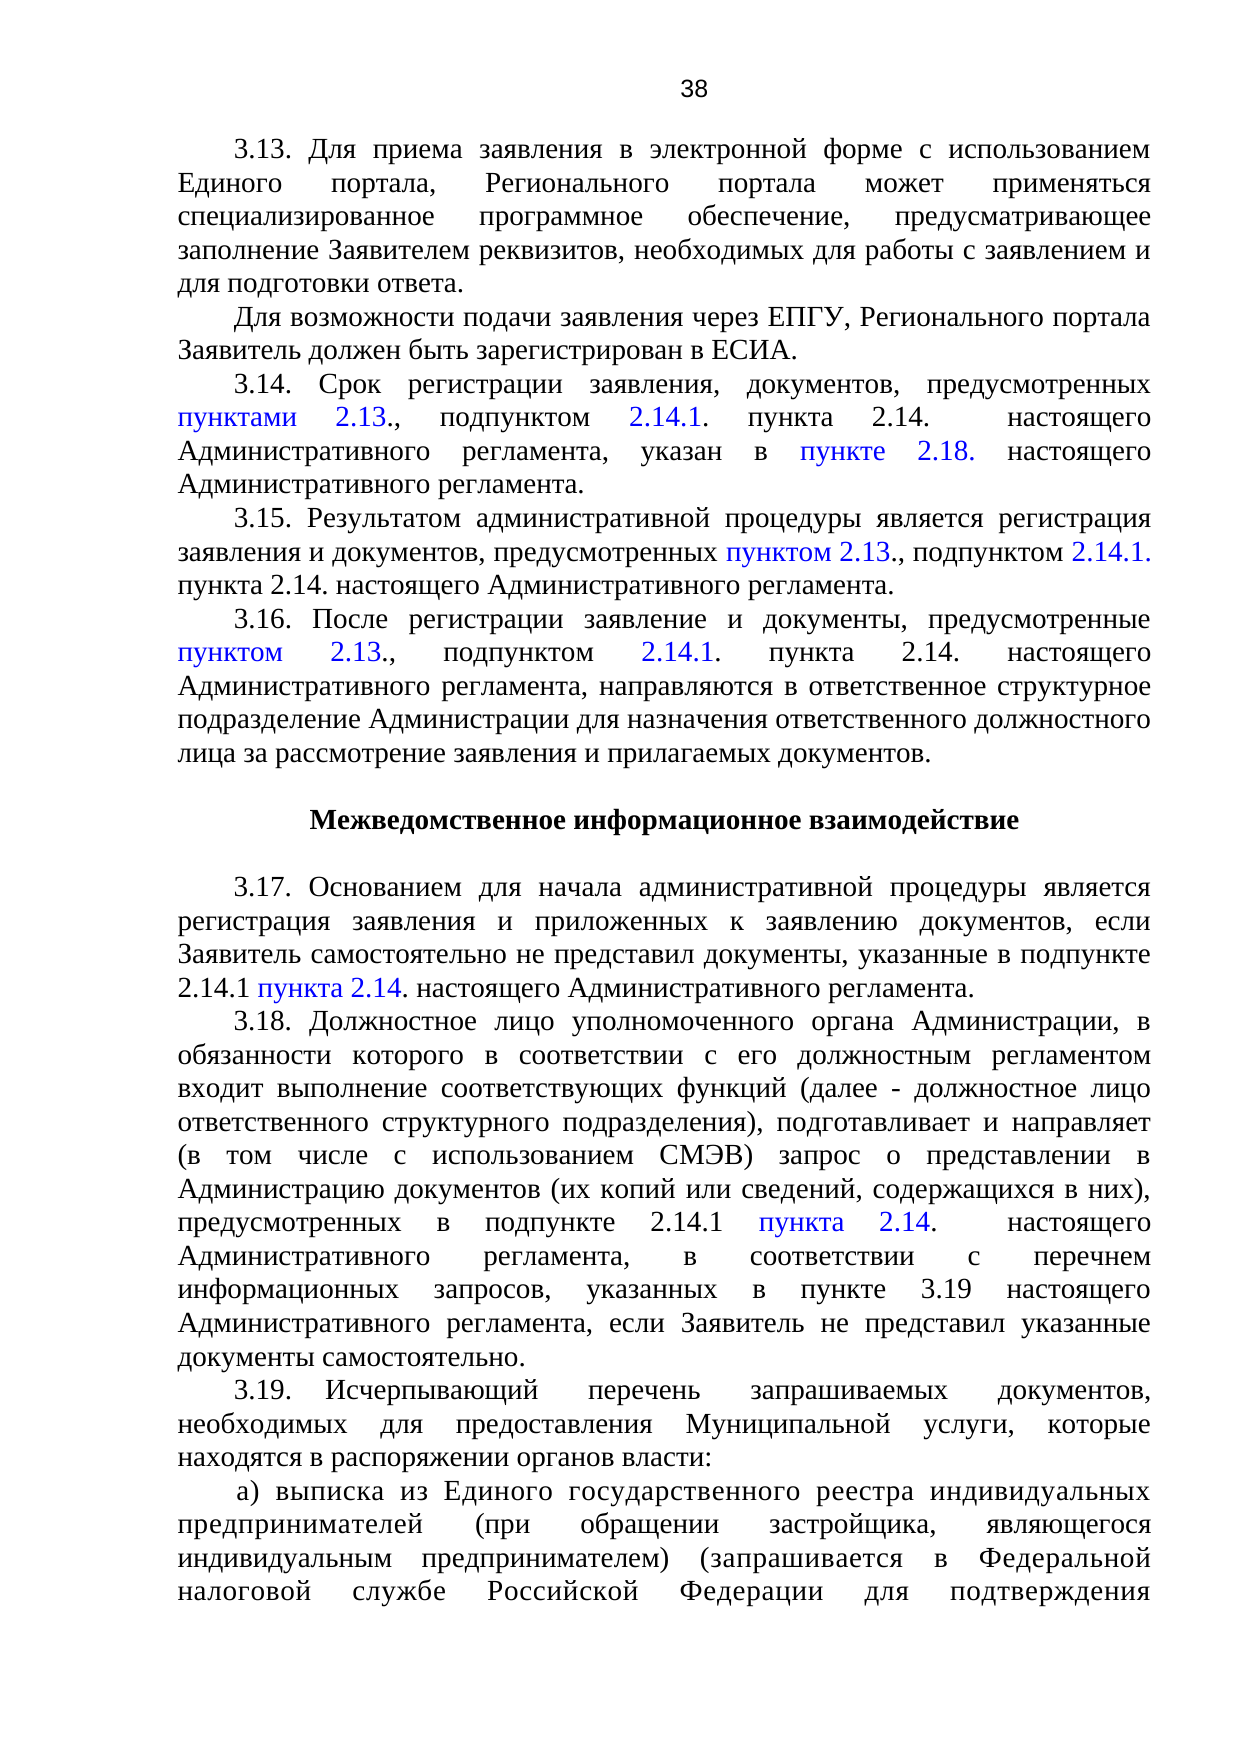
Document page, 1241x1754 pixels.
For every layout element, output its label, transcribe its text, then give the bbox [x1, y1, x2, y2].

text 3.16. После регистрации заявление и документы, предусмотренные пунктом 2.13., подпунктом 2.14.1. пункта 2.14. настоящего Административного регламента, направляются в ответственное структурное подразделение Администрации для назначения ответственного должностного лица за рассмотрение заявления и прилагаемых документов. [177, 601, 1152, 768]
text 3.17. Основанием для начала административной процедуры является регистрация заявления и приложенных к заявлению документов, если Заявитель самостоятельно не представил документы, указанные в подпункте 2.14.1 пункта 2.14. настоящего Административного регламента. [177, 869, 1152, 1003]
text Для возможности подачи заявления через ЕПГУ, Регионального портала Заявитель должен быть зарегистрирован в ЕСИА. [177, 299, 1152, 366]
text 3.18. Должностное лицо уполномоченного органа Администрации, в обязанности которого в соответствии с его должностным регламентом входит выполнение соответствующих функций (далее - должностное лицо ответственного структурного подразделения), подготавливает и направляет (в том числе с использованием СМЭВ) запрос о представлении в Администрацию документов (их копий или сведений, содержащихся в них), предусмотренных в подпункте 2.14.1 пункта 2.14. настоящего Административного регламента, в соответствии с перечнем информационных запросов, указанных в пункте 3.19 настоящего Административного регламента, если Заявитель не представил указанные документы самостоятельно. [177, 1003, 1152, 1372]
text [177, 1473, 1152, 1607]
text Межведомственное информационное взаимодействие [177, 802, 1152, 836]
text 3.19. Исчерпывающий перечень запрашиваемых документов, необходимых для предоставления Муниципальной услуги, которые находятся в распоряжении органов власти: [177, 1372, 1152, 1473]
text 3.15. Результатом административной процедуры является регистрация заявления и документов, предусмотренных пунктом 2.13., подпунктом 2.14.1. пункта 2.14. настоящего Административного регламента. [177, 500, 1152, 601]
text 3.14. Срок регистрации заявления, документов, предусмотренных пунктами 2.13., подпунктом 2.14.1. пункта 2.14. настоящего Административного регламента, указан в пункте 2.18. настоящего Административного регламента. [177, 366, 1152, 500]
text 3.13. Для приема заявления в электронной форме с использованием Единого портала, Регионального портала может применяться специализированное программное обеспечение, предусматривающее заполнение Заявителем реквизитов, необходимых для работы с заявлением и для подготовки ответа. [177, 131, 1152, 299]
